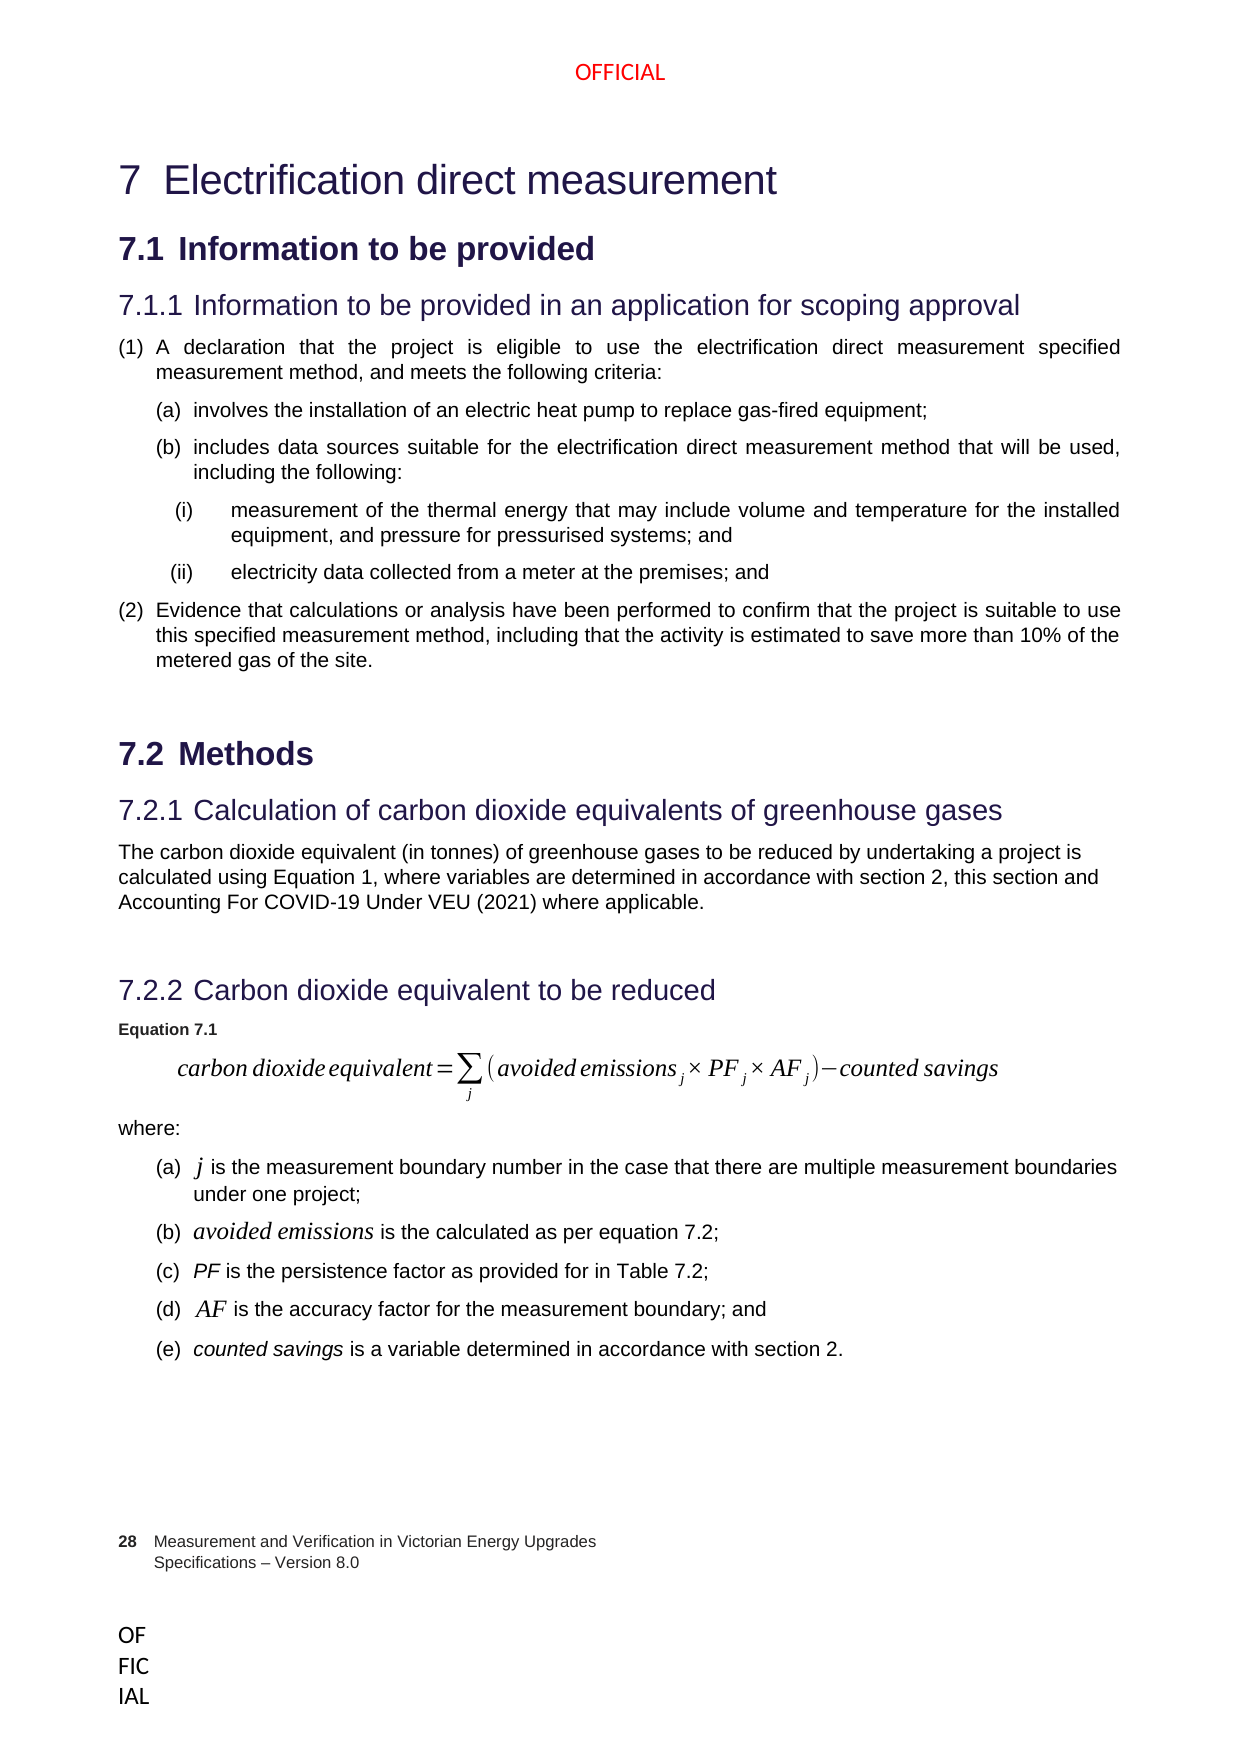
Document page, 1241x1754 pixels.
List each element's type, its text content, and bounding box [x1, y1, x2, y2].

subtitle Methods [118, 734, 1122, 772]
list includes data sources suitable for the electrification direct measurement method that will be used, including the following: [156, 434, 1122, 484]
subtitle Carbon dioxide equivalent to be reduced [118, 972, 1122, 1006]
text Equation 7.1 [118, 1018, 1122, 1039]
list measurement of the thermal energy that may include volume and temperature for the installed equipment, and pressure for pressurised systems; and [193, 496, 1122, 546]
text where: [118, 1115, 1122, 1140]
list Evidence that calculations or analysis have been performed to confirm that the project is suitable to use this specified measurement method, including that the activity is estimated to save more than 10% of the metered gas of the site. [118, 596, 1122, 671]
subtitle Electrification direct measurement [118, 156, 1122, 203]
subtitle Calculation of carbon dioxide equivalents of greenhouse gases [118, 793, 1122, 827]
list is the measurement boundary number in the case that there are multiple measurement boundaries under one project; [156, 1153, 1122, 1205]
list involves the installation of an electric heat pump to replace gas-fired equipment; [156, 396, 1122, 421]
list is the accuracy factor for the measurement boundary; and [156, 1295, 1122, 1323]
list A declaration that the project is eligible to use the electrification direct measurement specified measurement method, and meets the following criteria: [118, 334, 1122, 384]
subtitle Information to be provided [118, 228, 1122, 267]
list PF is the persistence factor as provided for in Table 7.2; [156, 1258, 1122, 1283]
list The carbon dioxide equivalent (in tonnes) of greenhouse gases to be reduced by undertaking a project is calculated using Equation 1, where variables are determined in accordance with section 2, this section and Accounting For COVID-19 Under VEU (2021) where applicable. [118, 839, 1122, 914]
list counted savings is a variable determined in accordance with section 2. [156, 1336, 1122, 1361]
list is the calculated as per equation 7.2; [156, 1218, 1122, 1245]
list electricity data collected from a meter at the premises; and [193, 559, 1122, 584]
subtitle Information to be provided in an application for scoping approval [118, 288, 1122, 321]
